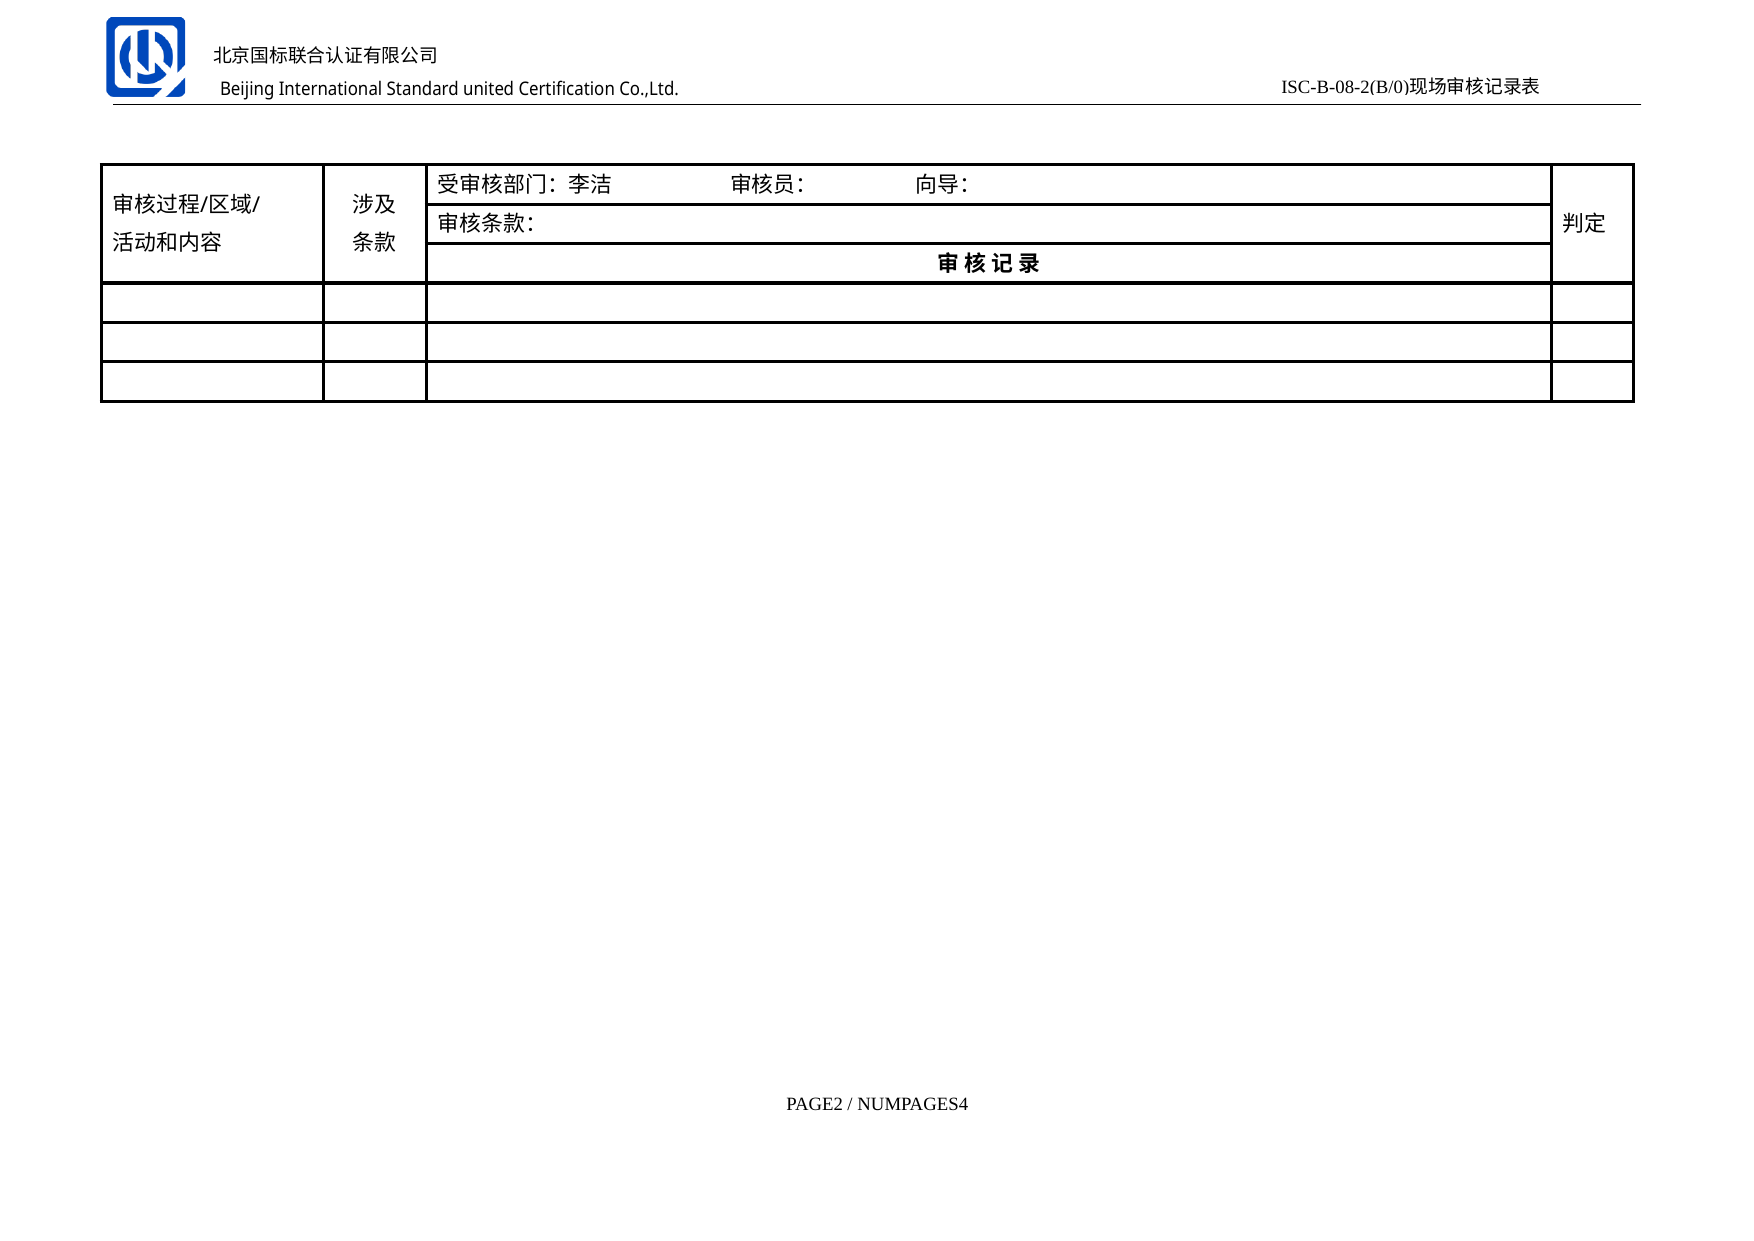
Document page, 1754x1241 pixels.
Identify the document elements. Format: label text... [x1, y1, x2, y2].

table_header 判定 [1553, 166, 1632, 281]
table_cell [325, 285, 425, 321]
table_cell [1553, 363, 1632, 399]
table_cell [325, 363, 425, 399]
table_header 审核过程/区域/ 活动和内容 [103, 166, 322, 281]
table_cell [428, 363, 1550, 399]
table_cell [1553, 324, 1632, 360]
table_cell [325, 324, 425, 360]
picture [106, 17, 186, 97]
table_cell 审 核 记 录 [428, 245, 1550, 281]
table_cell [428, 324, 1550, 360]
table_header 受审核部门：李洁 审核员： 向导： [428, 166, 1550, 203]
table_cell [428, 285, 1550, 321]
table_cell 审核条款： [428, 206, 1550, 242]
table_cell [1553, 285, 1632, 321]
table_cell [103, 324, 322, 360]
table_cell [103, 363, 322, 399]
table_header 涉及 条款 [325, 166, 425, 281]
table_cell [103, 285, 322, 321]
